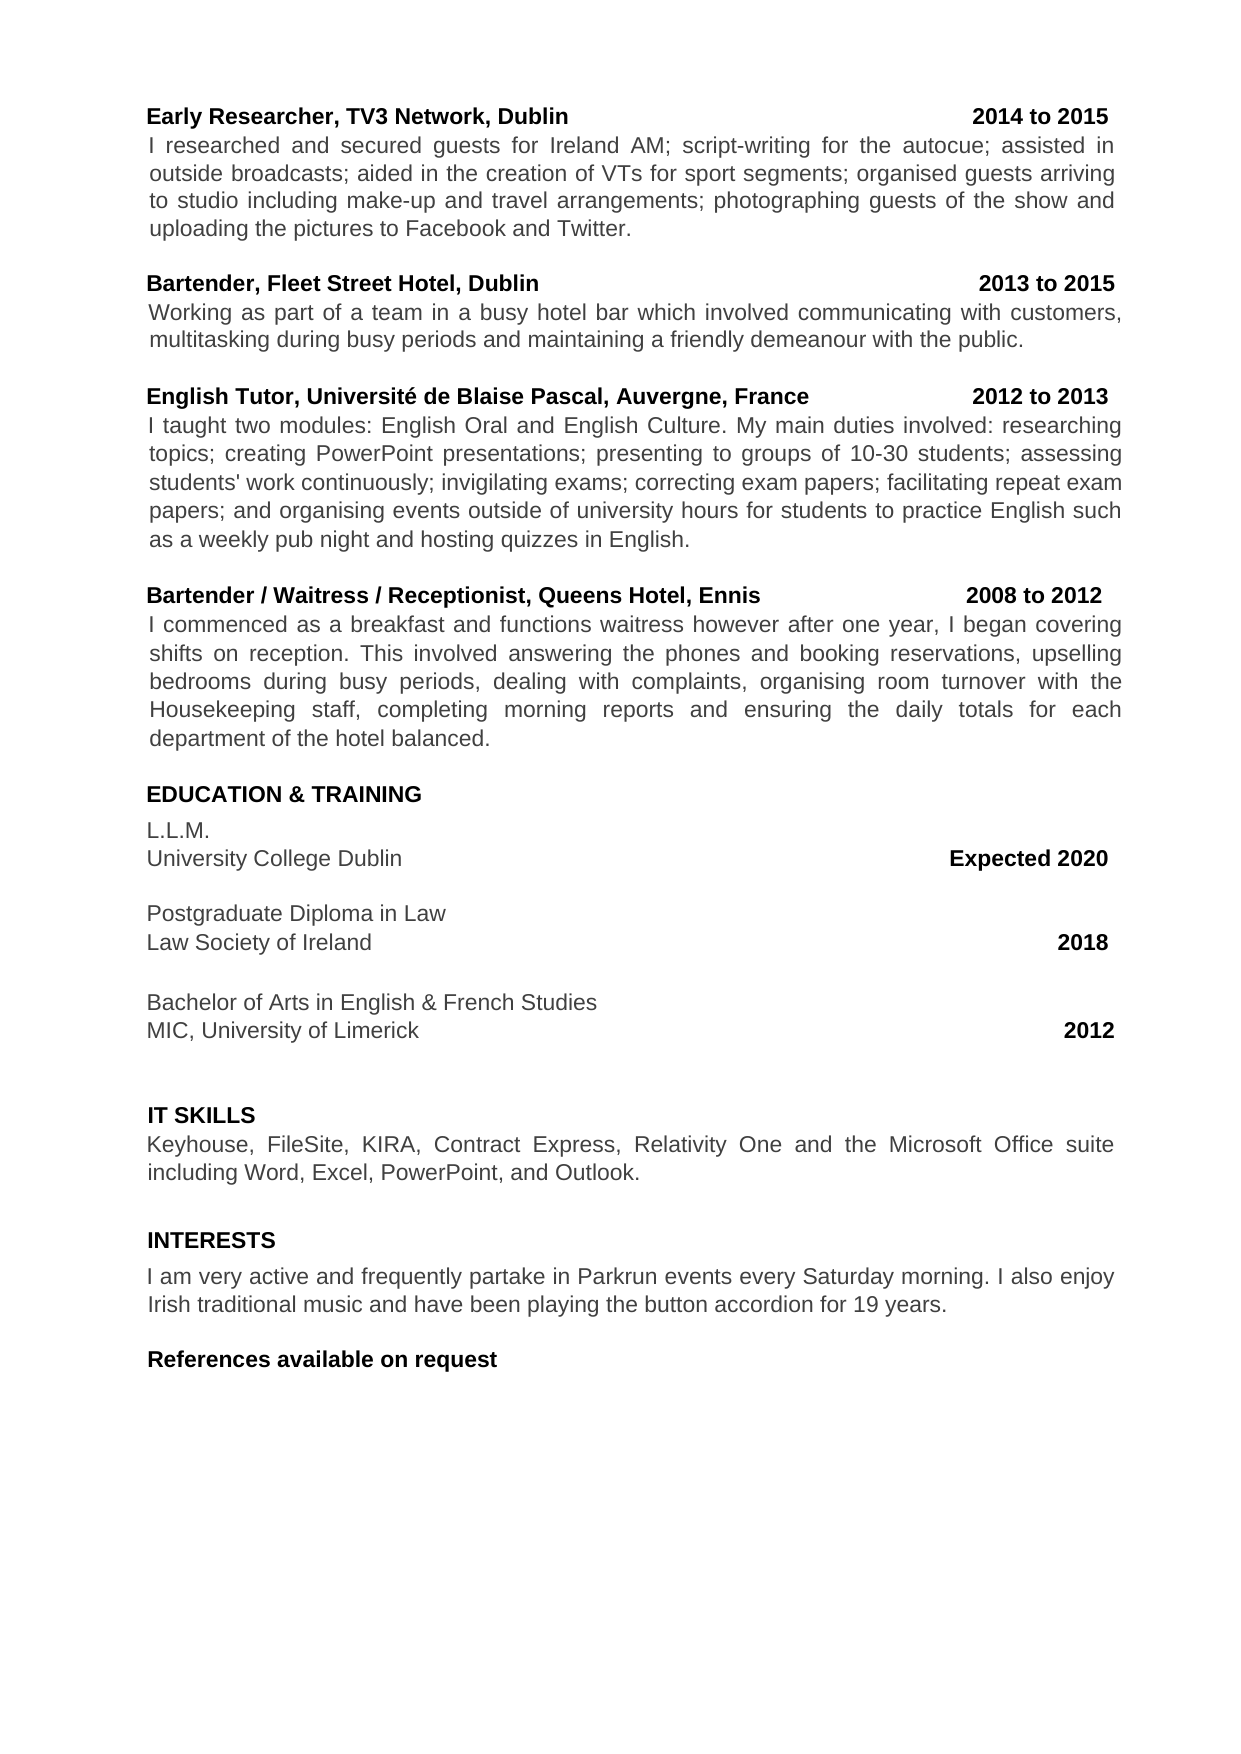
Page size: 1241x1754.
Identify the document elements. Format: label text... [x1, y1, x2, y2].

text I researched and secured guests for Ireland AM; script-writing for the autocue; assisted in outside broadcasts; aided in the creation of VTs for sport segments; organised guests arriving to studio including make-up and travel arrangements; photographing guests of the show and uploading the pictures to Facebook and Twitter. [148, 132, 1116, 241]
subtitle INTERESTS [147, 1227, 1123, 1253]
subtitle References available on request [147, 1346, 1123, 1372]
text Postgraduate Diploma in Law [146, 900, 1116, 927]
text Working as part of a team in a busy hotel bar which involved communicating with customers, multitasking during busy periods and maintaining a friendly demeanour with the public. [148, 299, 1123, 353]
subtitle Bartender, Fleet Street Hotel, Dublin 2013 to 2015 [146, 270, 1123, 297]
subtitle IT SKILLS [147, 1102, 1123, 1128]
subtitle Early Researcher, TV3 Network, Dublin 2014 to 2015 [146, 103, 1123, 129]
text MIC, University of Limerick 2012 [146, 1017, 1123, 1044]
text Law Society of Ireland 2018 [146, 928, 1123, 955]
subtitle EDUCATION & TRAINING [146, 781, 1123, 807]
text I am very active and frequently partake in Parkrun events every Saturday morning. I also enjoy Irish traditional music and have been playing the button accordion for 19 years. [146, 1263, 1116, 1317]
text L.L.M. [146, 817, 1116, 843]
text I taught two modules: English Oral and English Culture. My main duties involved: researching topics; creating PowerPoint presentations; presenting to groups of 10-30 students; assessing students' work continuously; invigilating exams; correcting exam papers; facilitating repeat exam papers; and organising events outside of university hours for students to practice English such as a weekly pub night and hosting quizzes in English. [148, 412, 1123, 552]
text University College Dublin Expected 2020 [146, 845, 1123, 871]
subtitle English Tutor, Université de Blaise Pascal, Auvergne, France 2012 to 2013 [146, 383, 1123, 409]
text Keyhouse, FileSite, KIRA, Contract Express, Relativity One and the Microsoft Office suite including Word, Excel, PowerPoint, and Outlook. [146, 1131, 1116, 1185]
text I commenced as a breakfast and functions waitress however after one year, I began covering shifts on reception. This involved answering the phones and booking reservations, upselling bedrooms during busy periods, dealing with complaints, organising room turnover with the Housekeeping staff, completing morning reports and ensuring the daily totals for each department of the hotel balanced. [148, 611, 1123, 751]
subtitle Bartender / Waitress / Receptionist, Queens Hotel, Ennis 2008 to 2012 [146, 582, 1123, 609]
text Bachelor of Arts in English & French Studies [146, 989, 1116, 1016]
